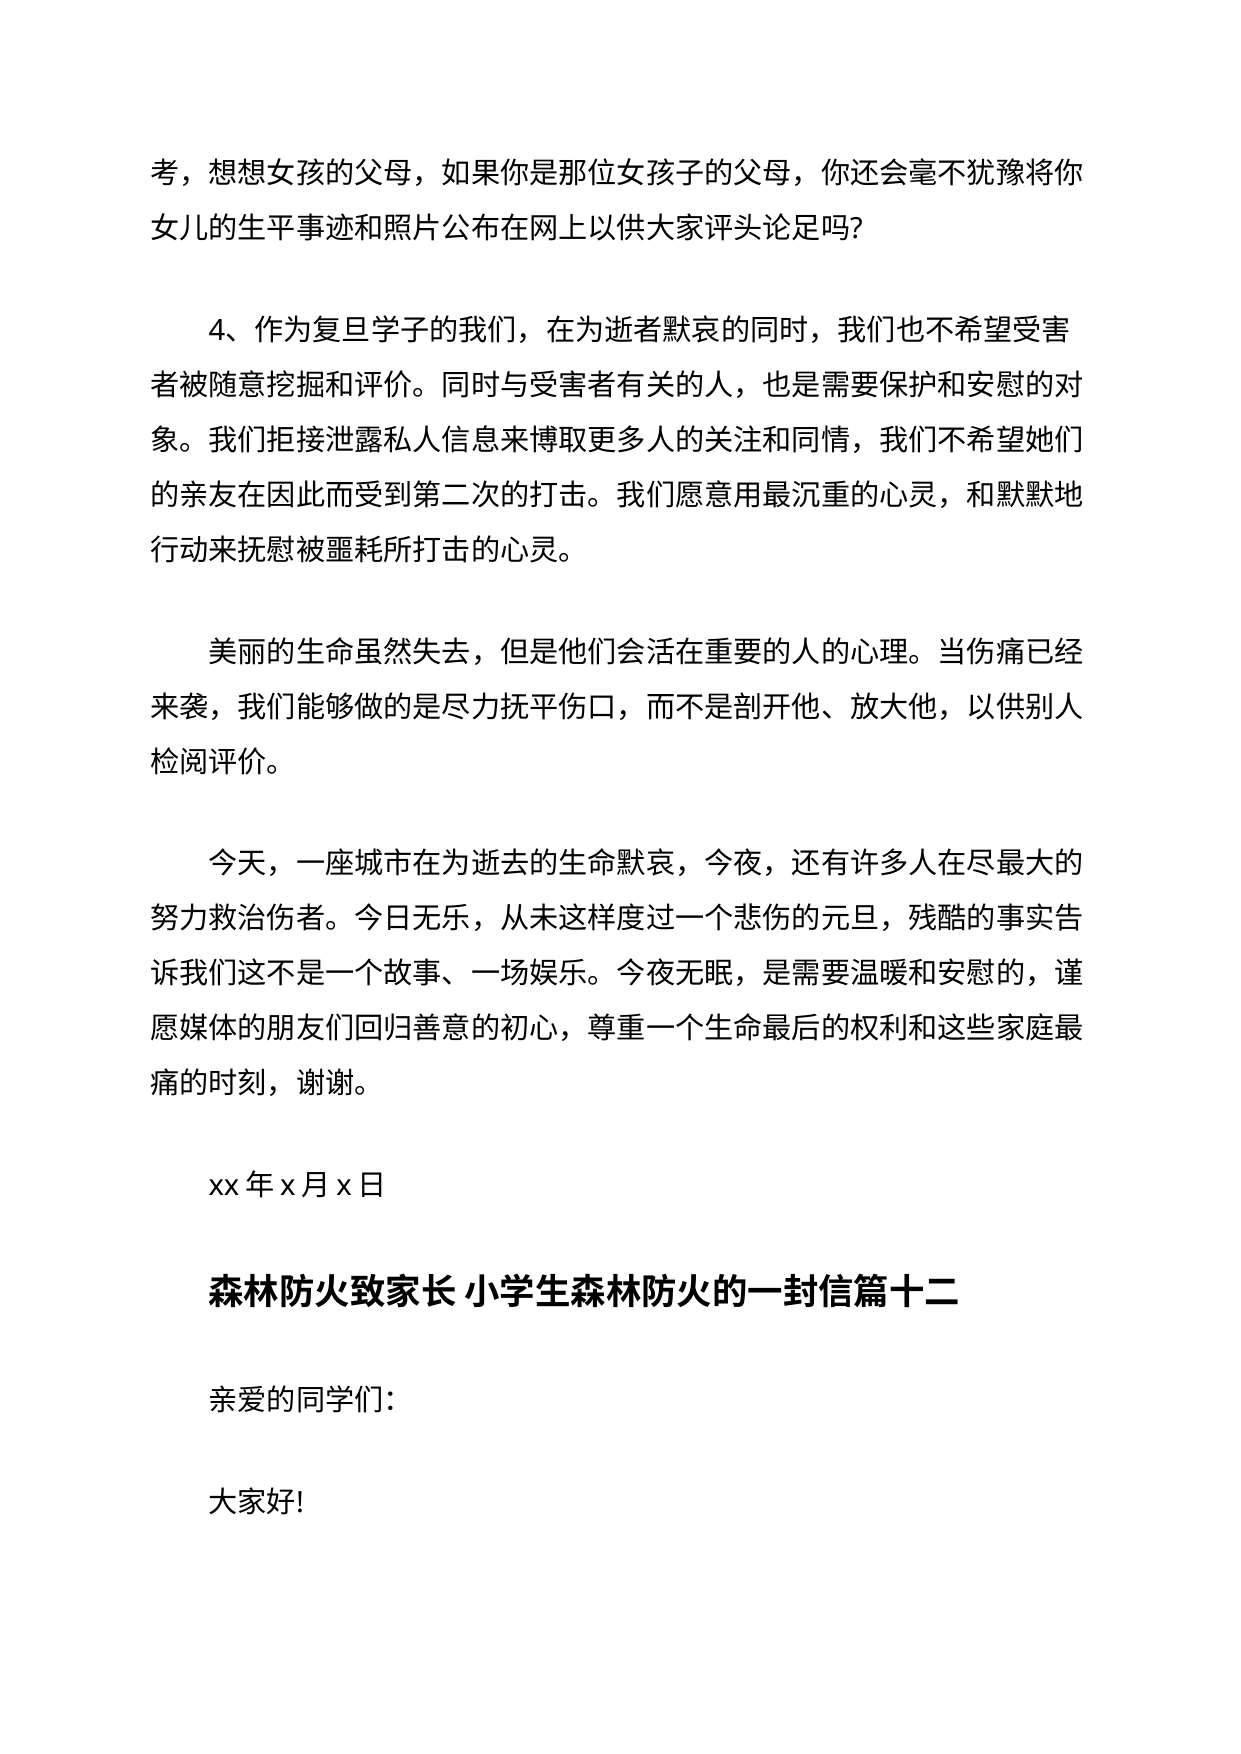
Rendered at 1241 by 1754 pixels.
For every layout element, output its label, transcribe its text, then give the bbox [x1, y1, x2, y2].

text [150, 150, 1090, 247]
text 4、作为复旦学子的我们，在为逝者默哀的同时，我们也不希望受害者被随意挖掘和评价。同时与受害者有关的人，也是需要保护和安慰的对象。我们拒接泄露私人信息来博取更多人的关注和同情，我们不希望她们的亲友在因此而受到第二次的打击。我们愿意用最沉重的心灵，和默默地行动来抚慰被噩耗所打击的心灵。 [150, 307, 1090, 569]
text 森林防火致家长 小学生森林防火的一封信篇十二 [150, 1263, 1090, 1314]
text 今天，一座城市在为逝去的生命默哀，今夜，还有许多人在尽最大的努力救治伤者。今日无乐，从未这样度过一个悲伤的元旦，残酷的事实告诉我们这不是一个故事、一场娱乐。今夜无眠，是需要温暖和安慰的，谨愿媒体的朋友们回归善意的初心，尊重一个生命最后的权利和这些家庭最痛的时刻，谢谢。 [150, 840, 1090, 1102]
text 大家好! [150, 1478, 1090, 1521]
text 亲爱的同学们： [150, 1377, 1090, 1419]
text xx年x月x日 [150, 1161, 1090, 1204]
text 美丽的生命虽然失去，但是他们会活在重要的人的心理。当伤痛已经来袭，我们能够做的是尽力抚平伤口，而不是剖开他、放大他，以供别人检阅评价。 [150, 628, 1090, 780]
